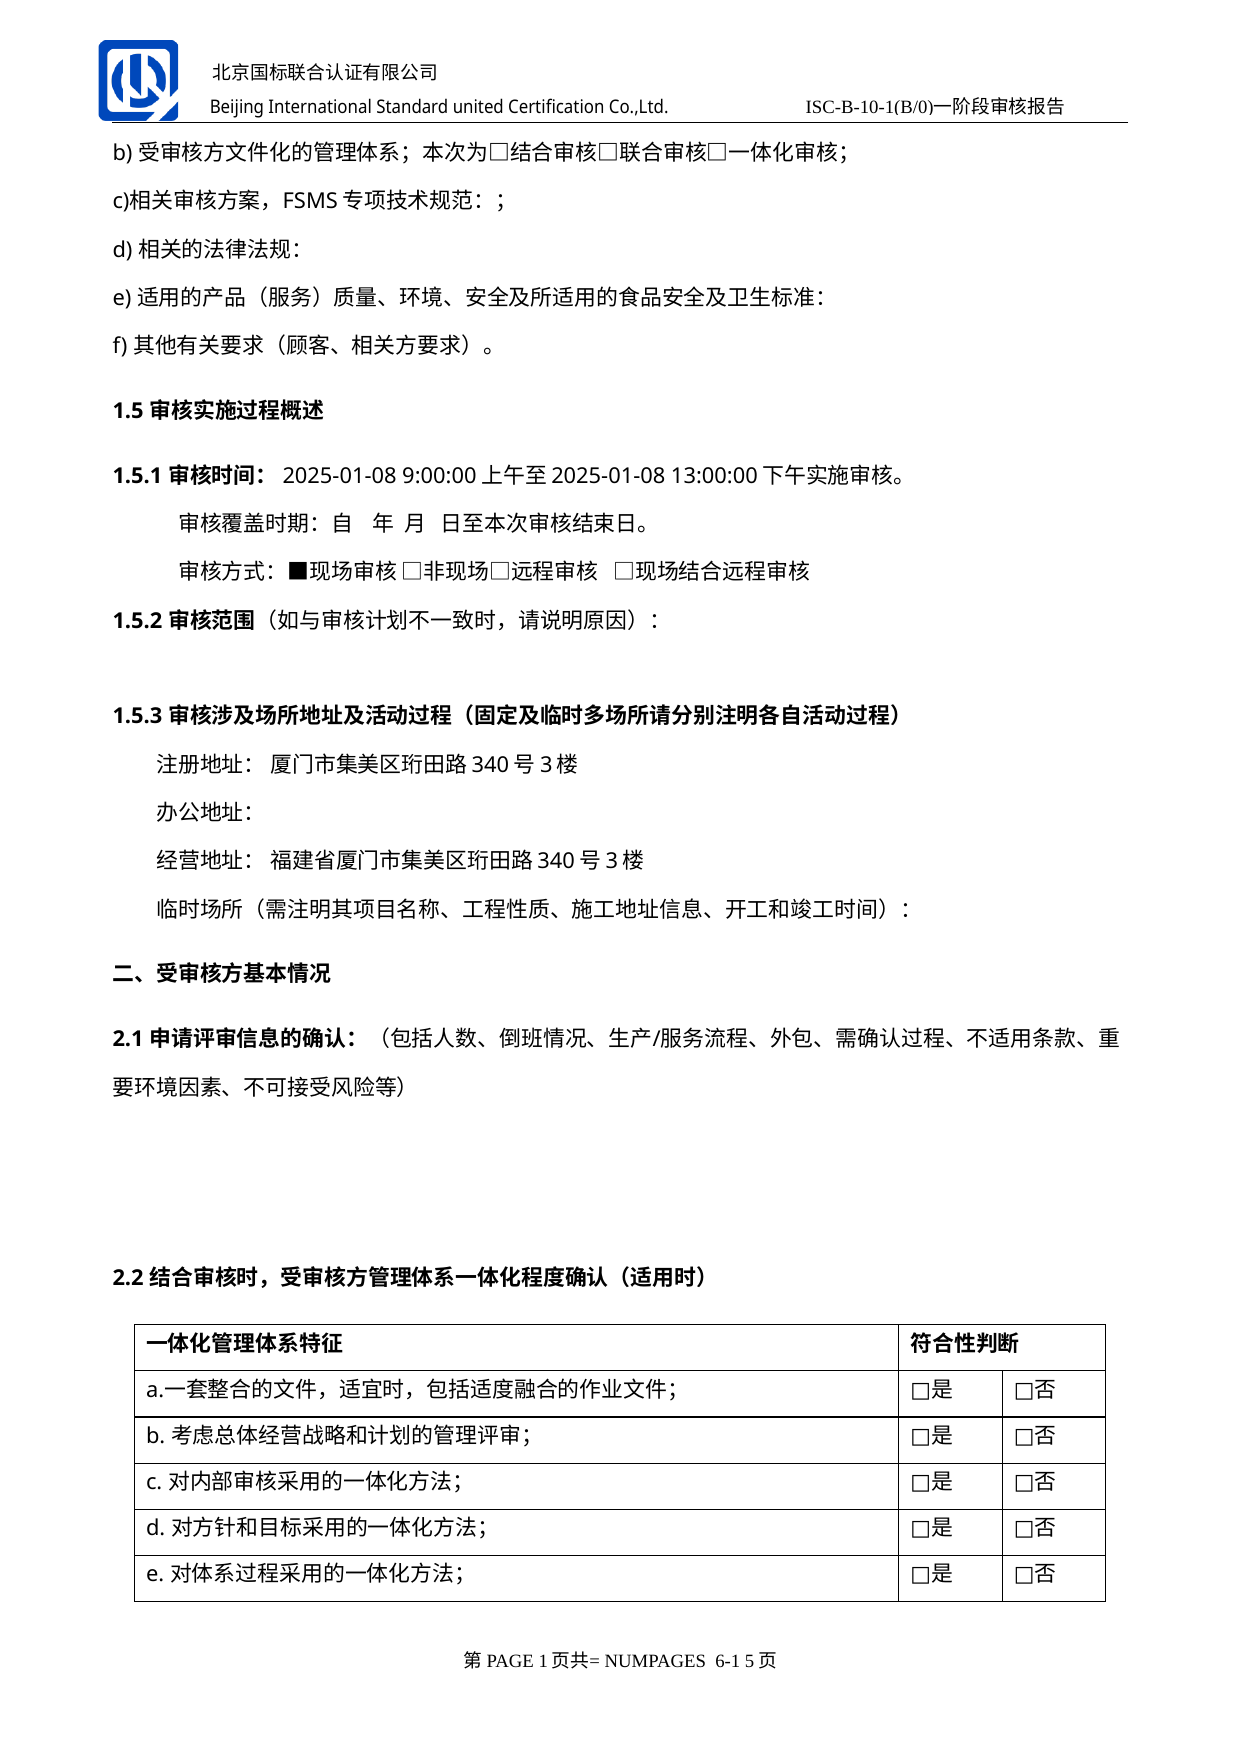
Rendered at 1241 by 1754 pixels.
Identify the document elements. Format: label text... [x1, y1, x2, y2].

text 注册地址： 厦门市集美区珩田路340号3楼 [112, 746, 1128, 779]
text 经营地址： 福建省厦门市集美区珩田路340号3楼 [112, 843, 1128, 876]
table_cell □否 [1003, 1464, 1105, 1508]
text e) 适用的产品（服务）质量、环境、安全及所适用的食品安全及卫生标准： [112, 280, 1128, 312]
table_cell □是 [899, 1418, 1002, 1462]
table_cell □是 [899, 1464, 1002, 1508]
table_cell □否 [1003, 1371, 1105, 1416]
text c)相关审核方案，FSMS专项技术规范：； [112, 183, 1128, 216]
text 临时场所（需注明其项目名称、工程性质、施工地址信息、开工和竣工时间）： [112, 891, 1128, 924]
table_header 一体化管理体系特征 [135, 1325, 898, 1370]
text 2.2 结合审核时，受审核方管理体系一体化程度确认（适用时） [112, 1260, 1128, 1292]
text f) 其他有关要求（顾客、相关方要求）。 [112, 328, 1128, 361]
text 1.5 审核实施过程概述 [112, 393, 1128, 425]
text 1.5.1 审核时间： 2025-01-08 9:00:00上午至2025-01-08 13:00:00下午实施审核。 [112, 457, 1128, 490]
table_cell □是 [899, 1510, 1002, 1554]
text 1.5.2 审核范围（如与审核计划不一致时，请说明原因）： [112, 602, 1128, 635]
table_cell □是 [899, 1556, 1002, 1601]
table_cell b. 考虑总体经营战略和计划的管理评审； [135, 1418, 898, 1462]
table_cell a.一套整合的文件，适宜时，包括适度融合的作业文件； [135, 1371, 898, 1416]
table_cell □否 [1003, 1418, 1105, 1462]
picture [98, 40, 179, 121]
table_header 符合性判断 [899, 1325, 1105, 1370]
text b) 受审核方文件化的管理体系；本次为□结合审核□联合审核□一体化审核； [112, 135, 1128, 167]
text 办公地址： [112, 795, 1128, 827]
text d) 相关的法律法规： [112, 231, 1128, 264]
table_cell e. 对体系过程采用的一体化方法； [135, 1556, 898, 1601]
text 二、受审核方基本情况 [112, 956, 1128, 988]
text 审核覆盖时期：自 年 月 日至本次审核结束日。 [112, 506, 1128, 538]
table_cell □是 [899, 1371, 1002, 1416]
table_cell c. 对内部审核采用的一体化方法； [135, 1464, 898, 1508]
text 审核方式：■现场审核 □非现场□远程审核 □现场结合远程审核 [112, 554, 1128, 586]
text 2.1 申请评审信息的确认：（包括人数、倒班情况、生产/服务流程、外包、需确认过程、不适用条款、重要环境因素、不可接受风险等） [112, 1021, 1128, 1102]
table_cell □否 [1003, 1556, 1105, 1601]
table_cell □否 [1003, 1510, 1105, 1554]
table_cell d. 对方针和目标采用的一体化方法； [135, 1510, 898, 1554]
text 1.5.3 审核涉及场所地址及活动过程（固定及临时多场所请分别注明各自活动过程） [112, 698, 1128, 731]
